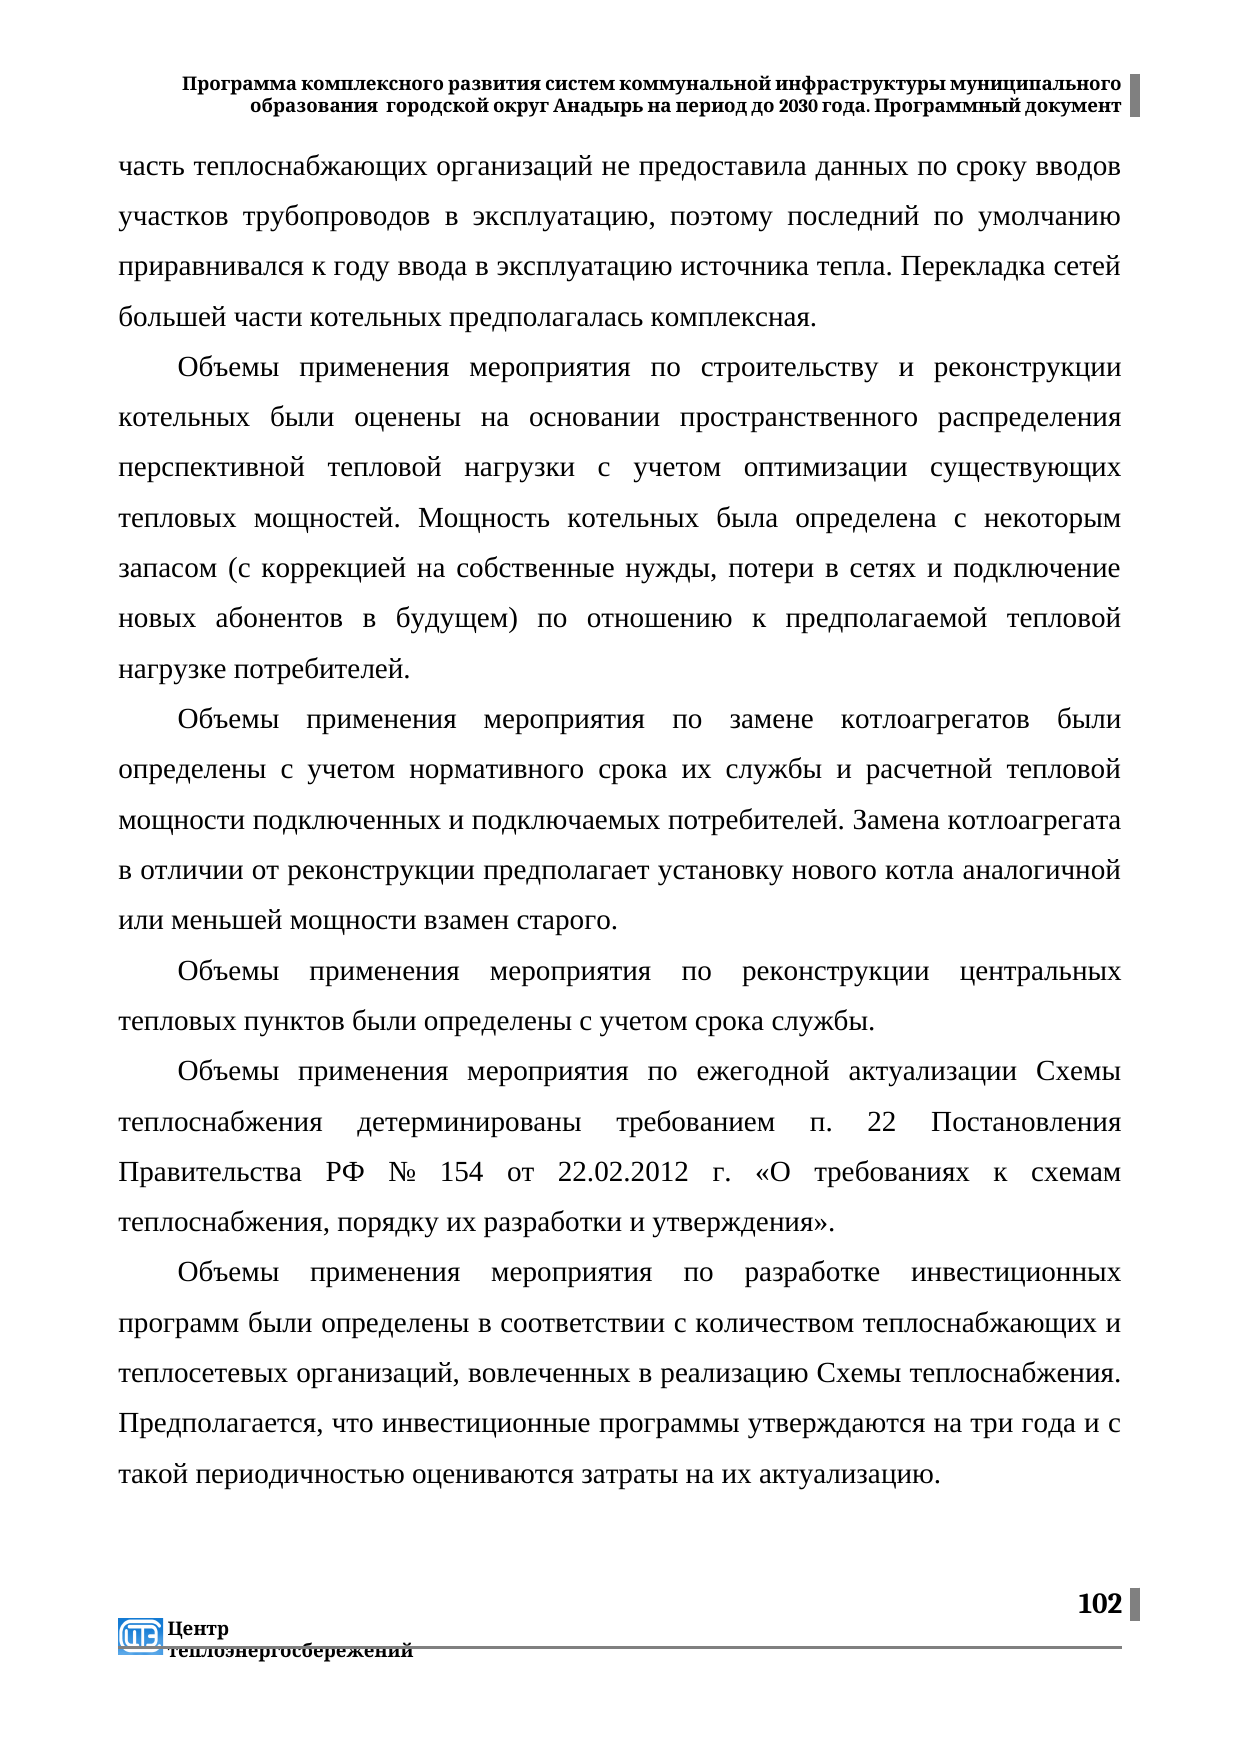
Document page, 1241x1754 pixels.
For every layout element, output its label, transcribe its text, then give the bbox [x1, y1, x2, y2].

picture [118, 1618, 164, 1646]
text Объемы применения мероприятия по реконструкции центральных тепловых пунктов были определены с учетом срока службы. [118, 953, 1122, 1037]
text Объемы применения мероприятия по строительству и реконструкции котельных были оценены на основании пространственного распределения перспективной тепловой нагрузки с учетом оптимизации существующих тепловых мощностей. Мощность котельных была определена с некоторым запасом (с коррекцией на собственные нужды, потери в сетях и подключение новых абонентов в будущем) по отношению к предполагаемой тепловой нагрузке потребителей. [118, 349, 1122, 684]
text Объемы применения мероприятия по ежегодной актуализации Схемы теплоснабжения детерминированы требованием п. 22 Постановления Правительства РФ № 154 от 22.02.2012 г. «О требованиях к схемам теплоснабжения, порядку их разработки и утверждения». [118, 1053, 1122, 1238]
picture [118, 1649, 164, 1655]
text Объемы применения мероприятия по замене котлоагрегатов были определены с учетом нормативного срока их службы и расчетной тепловой мощности подключенных и подключаемых потребителей. Замена котлоагрегата в отличии от реконструкции предполагает установку нового котла аналогичной или меньшей мощности взамен старого. [118, 701, 1122, 936]
text Объемы применения мероприятия по разработке инвестиционных программ были определены в соответствии с количеством теплоснабжающих и теплосетевых организаций, вовлеченных в реализацию Схемы теплоснабжения. Предполагается, что инвестиционные программы утверждаются на три года и с такой периодичностью оцениваются затраты на их актуализацию. [118, 1254, 1122, 1489]
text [118, 148, 1122, 332]
